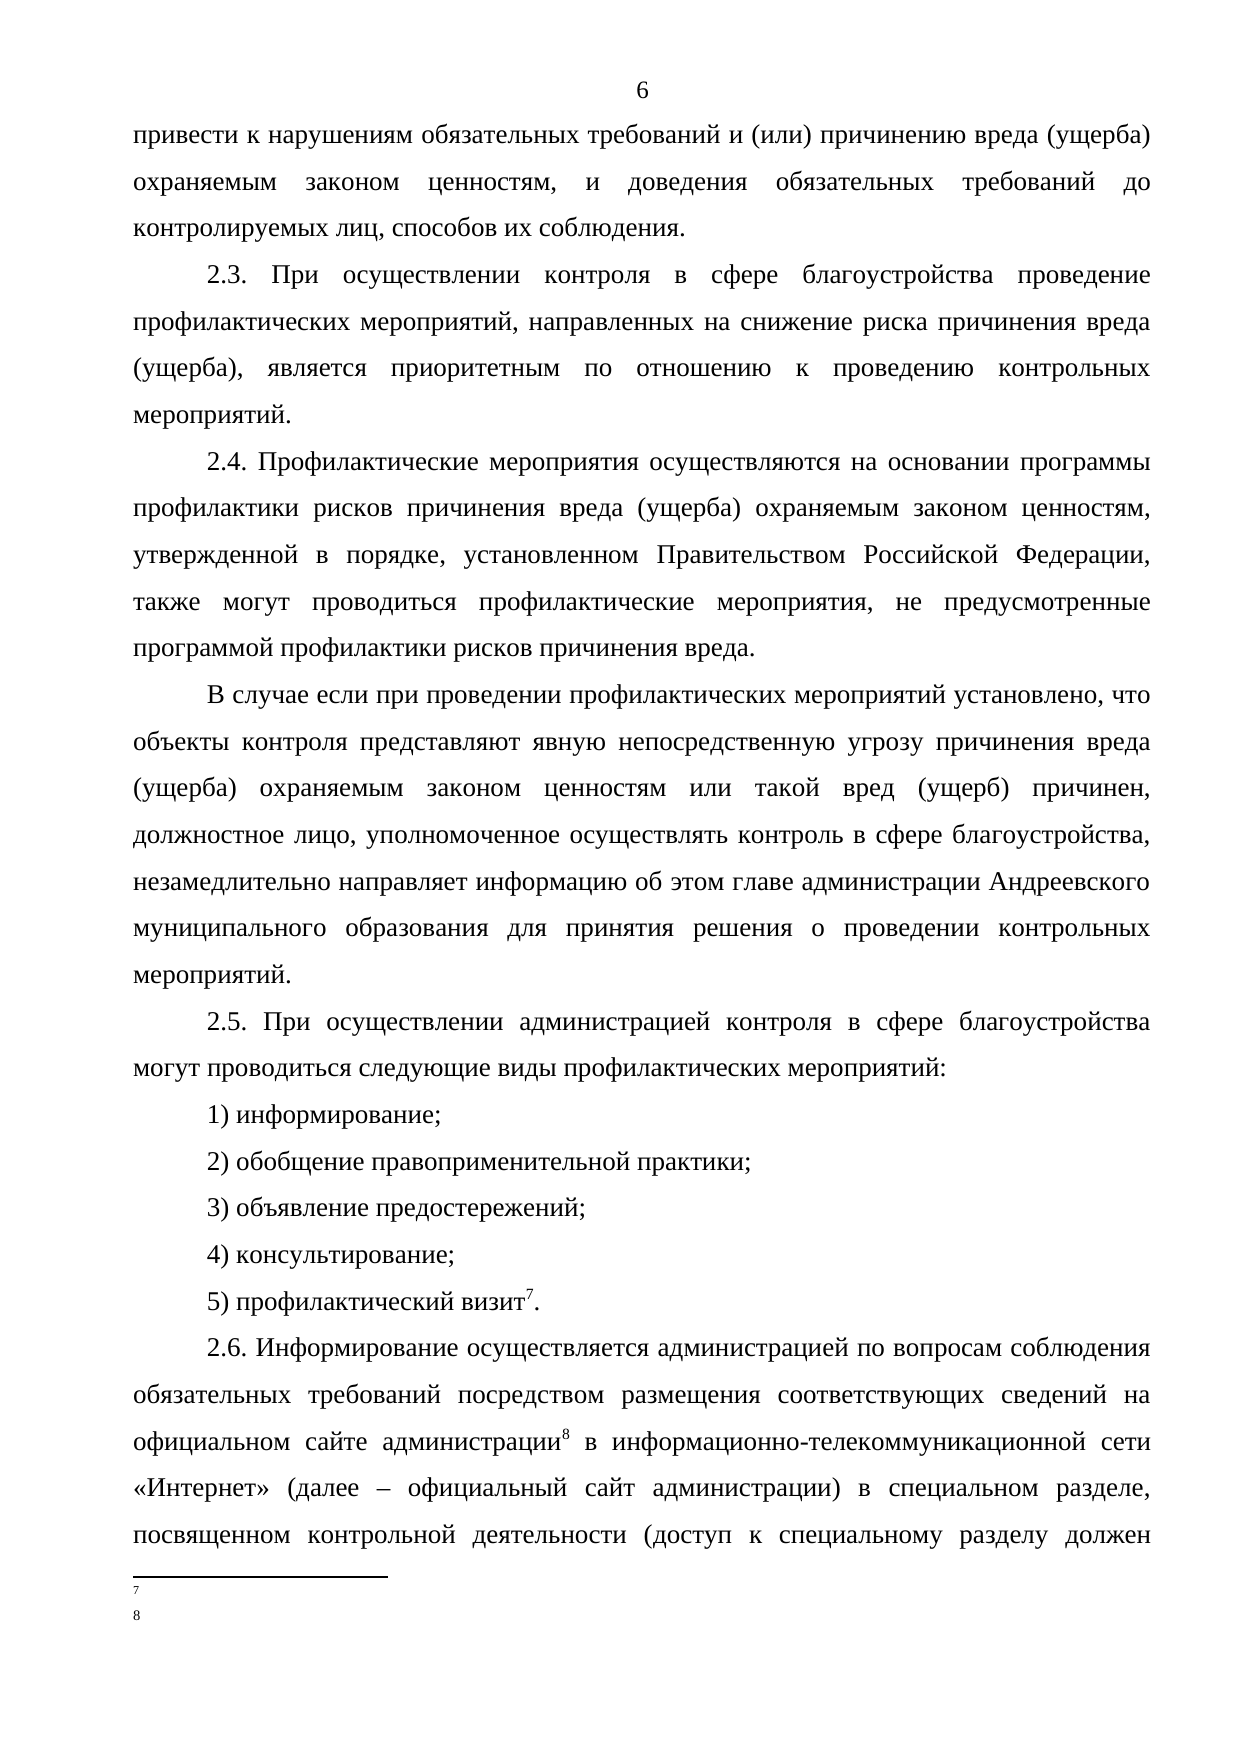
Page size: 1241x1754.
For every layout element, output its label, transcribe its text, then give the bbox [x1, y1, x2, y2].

text 4) консультирование; [133, 1238, 1152, 1269]
text 3) объявление предостережений; [133, 1191, 1152, 1223]
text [133, 118, 1152, 243]
text 5) профилактический визит. [133, 1285, 1152, 1316]
text 2.5. При осуществлении администрацией контроля в сфере благоустройства могут проводиться следующие виды профилактических мероприятий: [133, 1005, 1152, 1083]
text 2.3. При осуществлении контроля в сфере благоустройства проведение профилактических мероприятий, направленных на снижение риска причинения вреда (ущерба), является приоритетным по отношению к проведению контрольных мероприятий. [133, 258, 1152, 429]
text 2) обобщение правоприменительной практики; [133, 1145, 1152, 1176]
text 2.4. Профилактические мероприятия осуществляются на основании программы профилактики рисков причинения вреда (ущерба) охраняемым законом ценностям, утвержденной в порядке, установленном Правительством Российской Федерации, также могут проводиться профилактические мероприятия, не предусмотренные программой профилактики рисков причинения вреда. [133, 445, 1152, 663]
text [133, 1331, 1152, 1549]
text В случае если при проведении профилактических мероприятий установлено, что объекты контроля представляют явную непосредственную угрозу причинения вреда (ущерба) охраняемым законом ценностям или такой вред (ущерб) причинен, должностное лицо, уполномоченное осуществлять контроль в сфере благоустройства, незамедлительно направляет информацию об этом главе администрации Андреевского муниципального образования для принятия решения о проведении контрольных мероприятий. [133, 678, 1152, 989]
text 1) информирование; [133, 1098, 1152, 1129]
